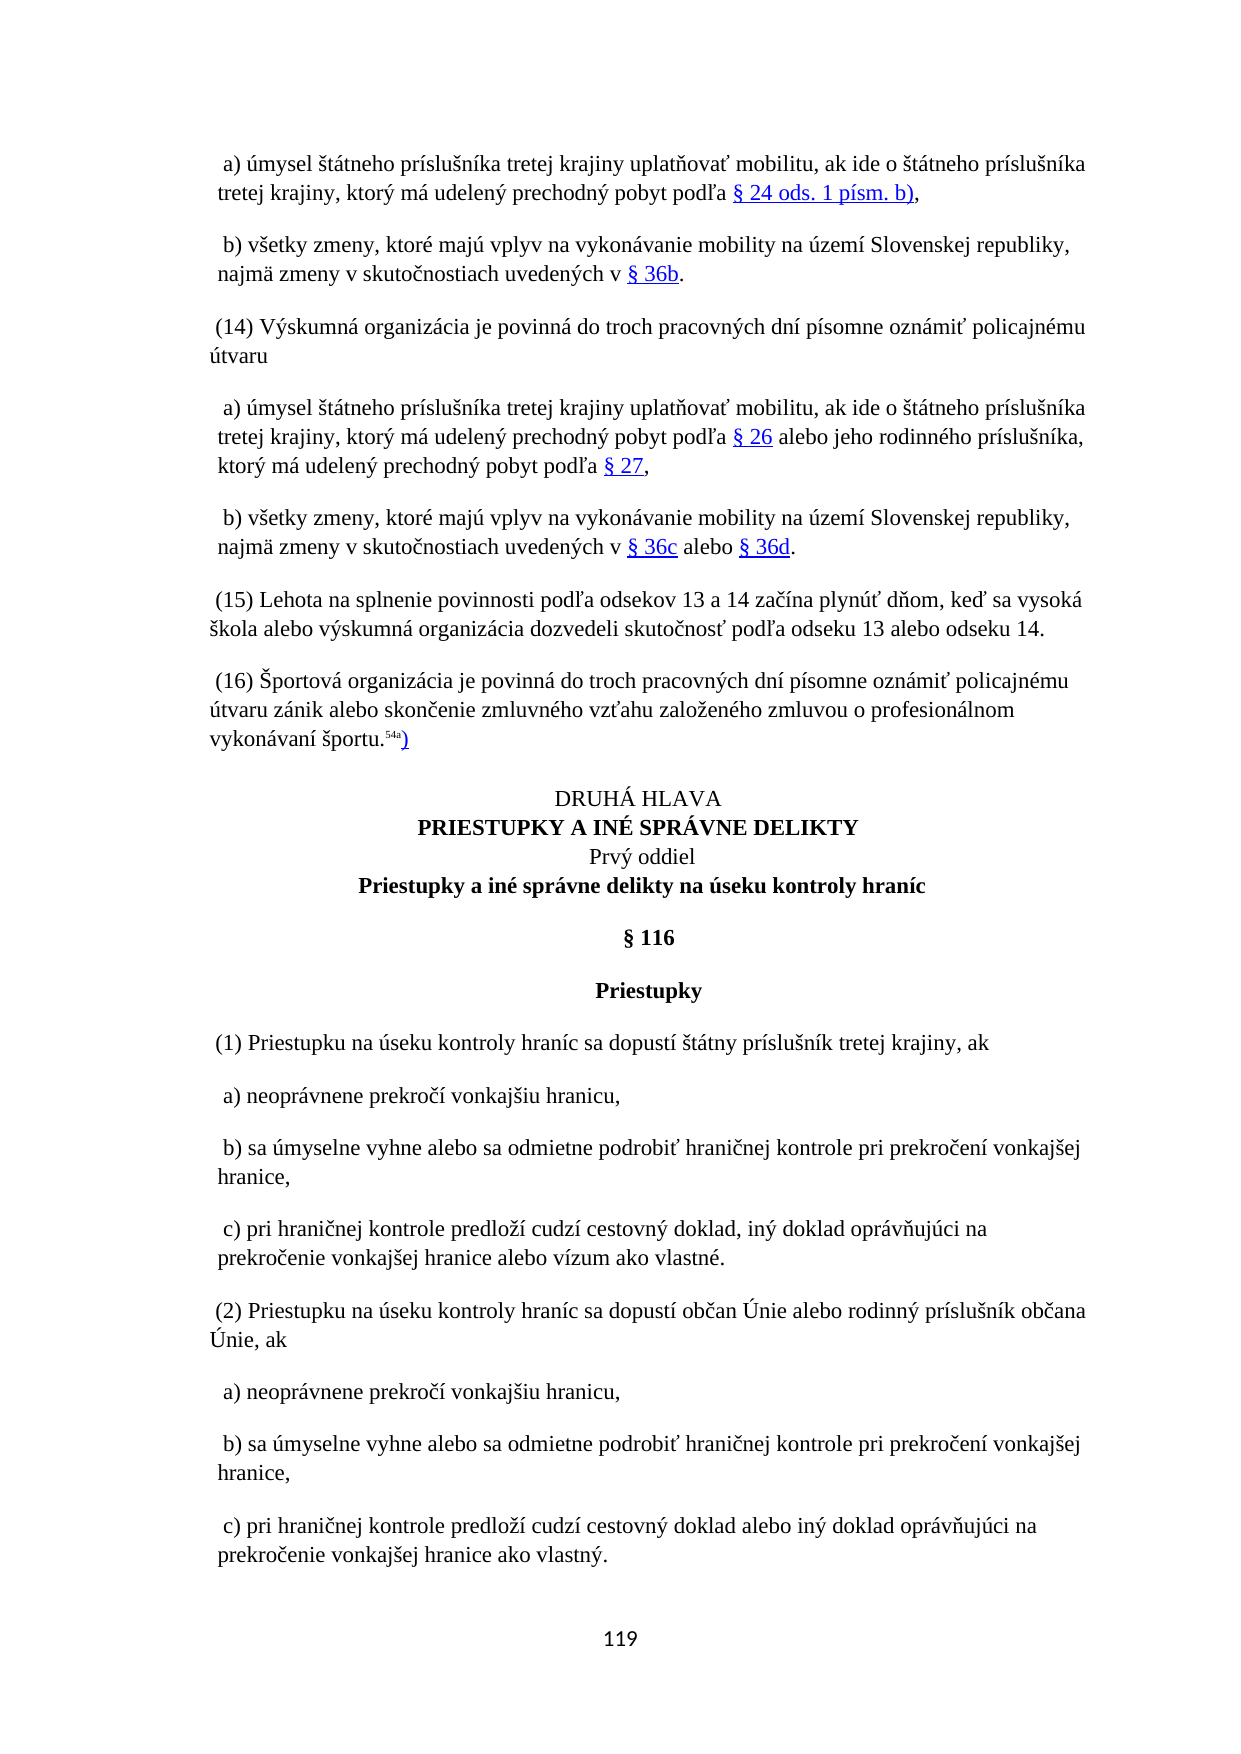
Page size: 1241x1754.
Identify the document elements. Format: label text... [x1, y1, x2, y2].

text (14) Výskumná organizácia je povinná do troch pracovných dní písomne oznámiť policajnému útvaru [209, 313, 1090, 368]
text (1) Priestupku na úseku kontroly hraníc sa dopustí štátny príslušník tretej krajiny, ak [209, 1029, 1090, 1056]
text c) pri hraničnej kontrole predloží cudzí cestovný doklad, iný doklad oprávňujúci na prekročenie vonkajšej hranice alebo vízum ako vlastné. [217, 1215, 1090, 1271]
text (15) Lehota na splnenie povinnosti podľa odsekov 13 a 14 začína plynúť dňom, keď sa vysoká škola alebo výskumná organizácia dozvedeli skutočnosť podľa odseku 13 alebo odseku 14. [209, 586, 1090, 641]
text b) všetky zmeny, ktoré majú vplyv na vykonávanie mobility na území Slovenskej republiky, najmä zmeny v skutočnostiach uvedených v § 36b. [217, 231, 1090, 287]
text Priestupky [202, 977, 1090, 1003]
text (16) Športová organizácia je povinná do troch pracovných dní písomne oznámiť policajnému útvaru zánik alebo skončenie zmluvného vzťahu založeného zmluvou o profesionálnom vykonávaní športu.54a) [209, 667, 1090, 751]
text (2) Priestupku na úseku kontroly hraníc sa dopustí občan Únie alebo rodinný príslušník občana Únie, ak [209, 1297, 1090, 1352]
text a) neoprávnene prekročí vonkajšiu hranicu, [217, 1378, 1090, 1404]
text b) sa úmyselne vyhne alebo sa odmietne podrobiť hraničnej kontrole pri prekročení vonkajšej hranice, [217, 1431, 1090, 1486]
text Priestupky a iné správne delikty na úseku kontroly hraníc [194, 872, 1090, 898]
text DRUHÁ HLAVA [186, 785, 1090, 812]
text a) úmysel štátneho príslušníka tretej krajiny uplatňovať mobilitu, ak ide o štátneho príslušníka tretej krajiny, ktorý má udelený prechodný pobyt podľa § 26 alebo jeho rodinného príslušníka, ktorý má udelený prechodný pobyt podľa § 27, [217, 394, 1090, 478]
text c) pri hraničnej kontrole predloží cudzí cestovný doklad alebo iný doklad oprávňujúci na prekročenie vonkajšej hranice ako vlastný. [217, 1512, 1090, 1567]
text PRIESTUPKY A INÉ SPRÁVNE DELIKTY [186, 814, 1090, 841]
text § 116 [202, 924, 1090, 951]
text b) sa úmyselne vyhne alebo sa odmietne podrobiť hraničnej kontrole pri prekročení vonkajšej hranice, [217, 1134, 1090, 1189]
text Prvý oddiel [194, 843, 1090, 869]
text a) úmysel štátneho príslušníka tretej krajiny uplatňovať mobilitu, ak ide o štátneho príslušníka tretej krajiny, ktorý má udelený prechodný pobyt podľa § 24 ods. 1 písm. b), [217, 150, 1090, 205]
text a) neoprávnene prekročí vonkajšiu hranicu, [217, 1082, 1090, 1108]
text b) všetky zmeny, ktoré majú vplyv na vykonávanie mobility na území Slovenskej republiky, najmä zmeny v skutočnostiach uvedených v § 36c alebo § 36d. [217, 504, 1090, 560]
